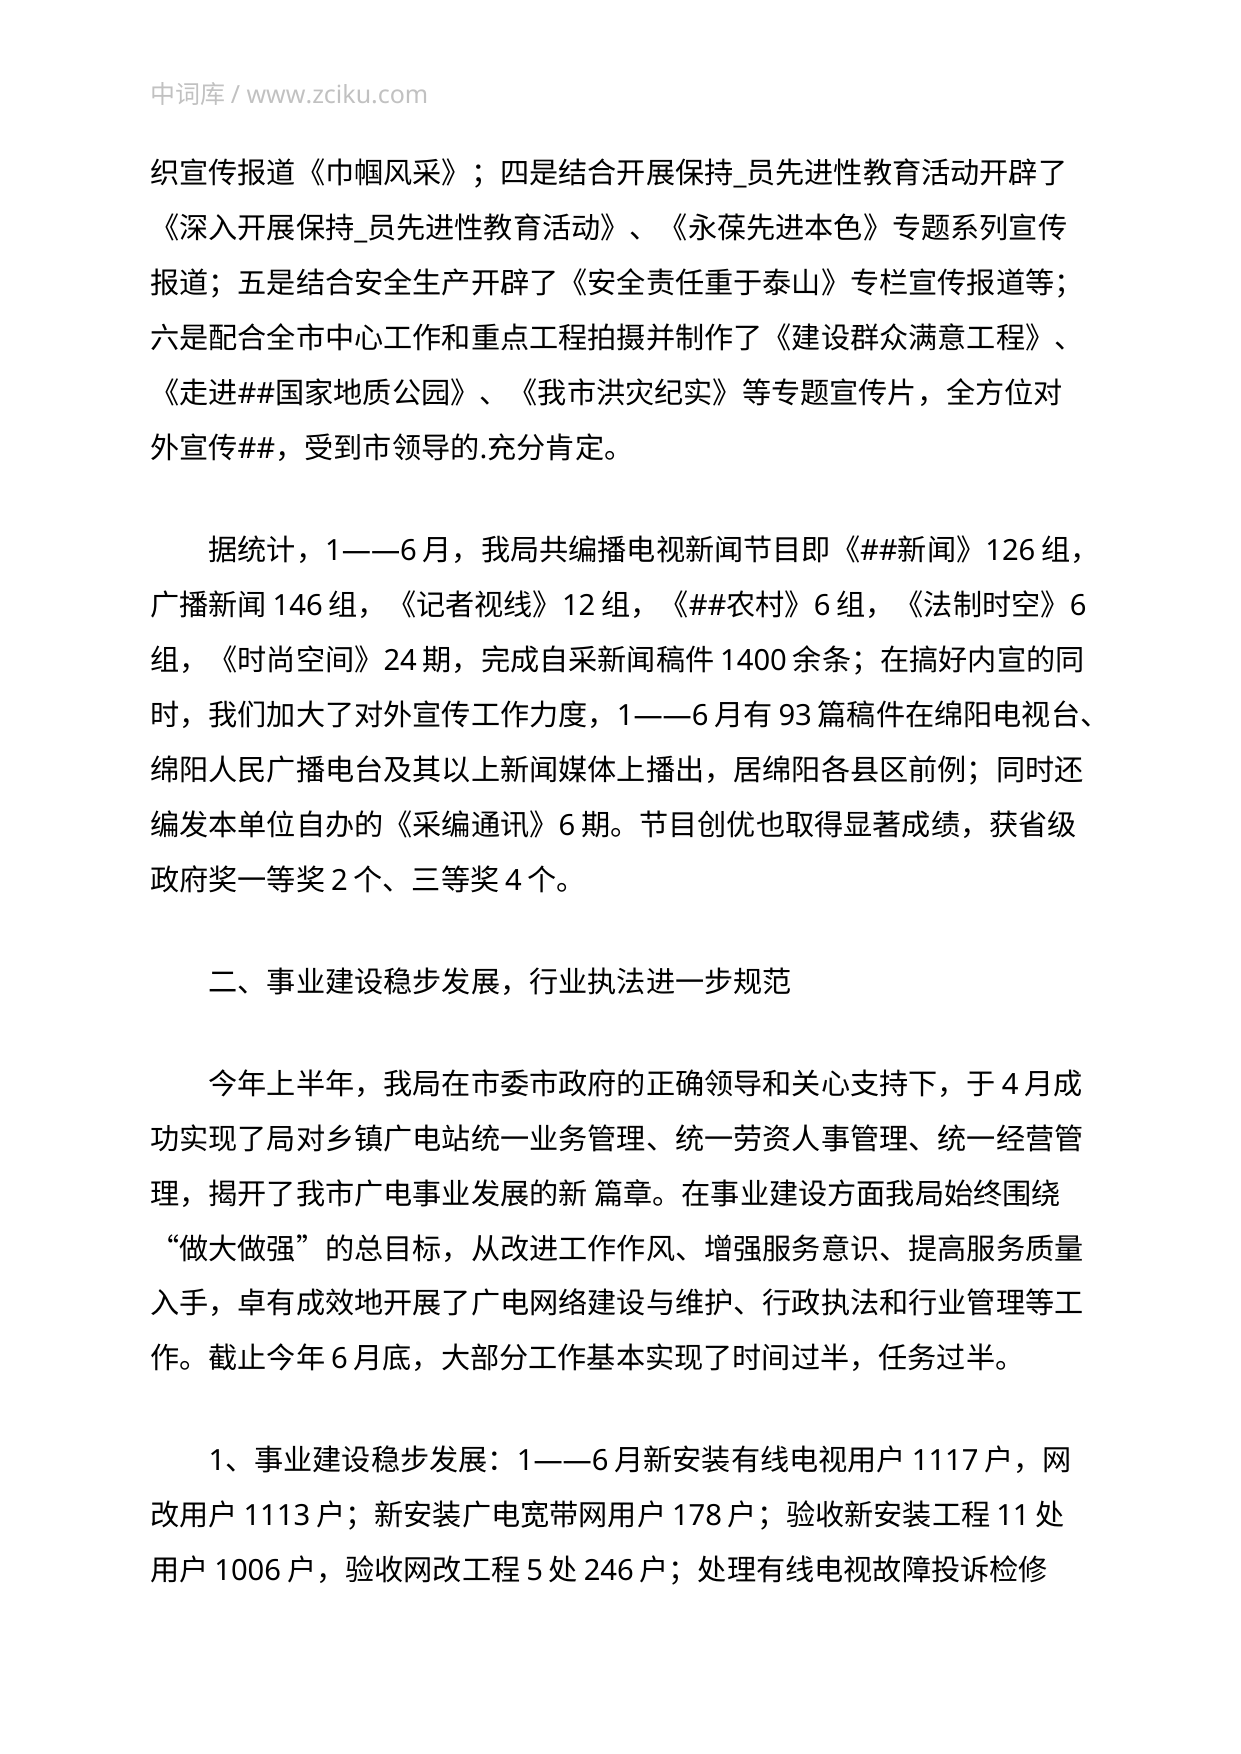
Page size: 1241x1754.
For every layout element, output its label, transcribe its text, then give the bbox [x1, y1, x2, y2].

text 二、事业建设稳步发展，行业执法进一步规范 [150, 959, 1090, 1001]
text 据统计，1――6月，我局共编播电视新闻节目即《##新闻》126组，广播新闻146组，《记者视线》12组，《##农村》6组，《法制时空》6组，《时尚空间》24期，完成自采新闻稿件1400余条；在搞好内宣的同时，我们加大了对外宣传工作力度，1――6月有93篇稿件在绵阳电视台、绵阳人民广播电台及其以上新闻媒体上播出，居绵阳各县区前例；同时还编发本单位自办的《采编通讯》6期。节目创优也取得显著成绩，获省级政府奖一等奖2个、三等奖4个。 [150, 527, 1090, 899]
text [150, 1437, 1090, 1589]
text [150, 150, 1090, 467]
text 今年上半年，我局在市委市政府的正确领导和关心支持下，于4月成功实现了局对乡镇广电站统一业务管理、统一劳资人事管理、统一经营管理，揭开了我市广电事业发展的新 篇章。在事业建设方面我局始终围绕“做大做强”的总目标，从改进工作作风、增强服务意识、提高服务质量入手，卓有成效地开展了广电网络建设与维护、行政执法和行业管理等工作。截止今年6月底，大部分工作基本实现了时间过半，任务过半。 [150, 1060, 1090, 1377]
